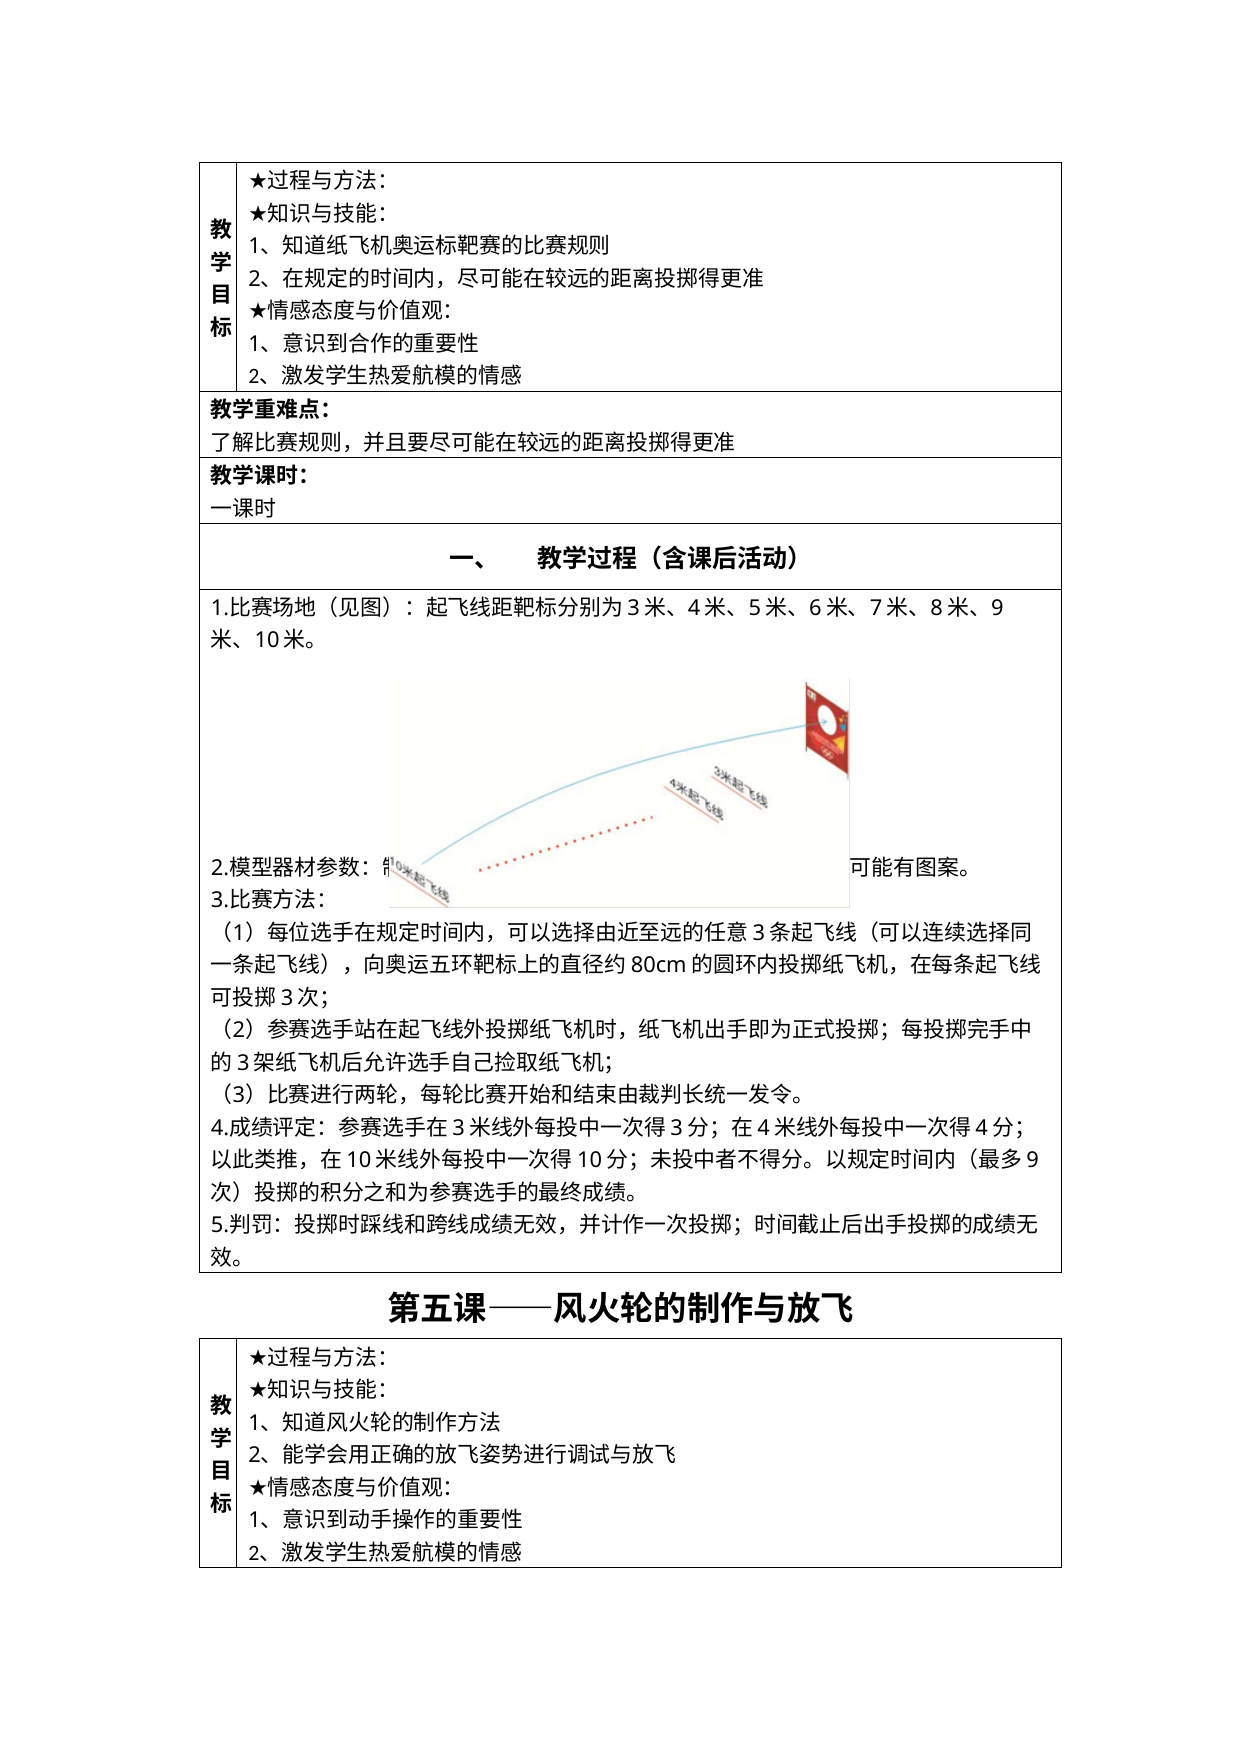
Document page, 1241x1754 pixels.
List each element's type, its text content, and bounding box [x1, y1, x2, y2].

table_cell 教学过程（含课后活动） [200, 524, 1061, 589]
picture [389, 678, 851, 909]
table_cell 1.比赛场地（见图）：起飞线距靶标分别为3米、4米、5米、6米、7米、8米、9米、10米。 纸折飞机奥运五环靶标赛场地示意图 2.模型器材参数：制作模型用纸为A4大小左右，厚度≥70g，表面可能有图案。 3.比赛方法： （1）每位选手在规定时间内，可以选择由近至远的任意3条起飞线（可以连续选择同一条起飞线），向奥运五环靶标上的直径约80cm的圆环内投掷纸飞机，在每条起飞线可投掷3次； （2）参赛选手站在起飞线外投掷纸飞机时，纸飞机出手即为正式投掷；每投掷完手中的3架纸飞机后允许选手自己捡取纸飞机； （3）比赛进行两轮，每轮比赛开始和结束由裁判长统一发令。 4.成绩评定：参赛选手在3米线外每投中一次得3分；在4米线外每投中一次得4分；以此类推，在10米线外每投中一次得10分；未投中者不得分。以规定时间内（最多9次）投掷的积分之和为参赛选手的最终成绩。 5.判罚：投掷时踩线和跨线成绩无效，并计作一次投掷；时间截止后出手投掷的成绩无效。 [200, 590, 1061, 1272]
table_header ★过程与方法： ★知识与技能： 1、知道纸飞机奥运标靶赛的比赛规则 2、在规定的时间内，尽可能在较远的距离投掷得更准 ★情感态度与价值观： 1、意识到合作的重要性 2、激发学生热爱航模的情感 [237, 163, 1061, 391]
table_cell 教学课时： 一课时 [200, 458, 1061, 523]
table_header ★过程与方法： ★知识与技能： 1、知道风火轮的制作方法 2、能学会用正确的放飞姿势进行调试与放飞 ★情感态度与价值观： 1、意识到动手操作的重要性 2、激发学生热爱航模的情感 [237, 1339, 1061, 1567]
text 第五课——风火轮的制作与放飞 [187, 1273, 1053, 1338]
table_header 教学目标 [200, 163, 236, 391]
table_header 教学目标 [200, 1339, 236, 1567]
table_cell 教学重难点： 了解比赛规则，并且要尽可能在较远的距离投掷得更准 [200, 392, 1061, 457]
